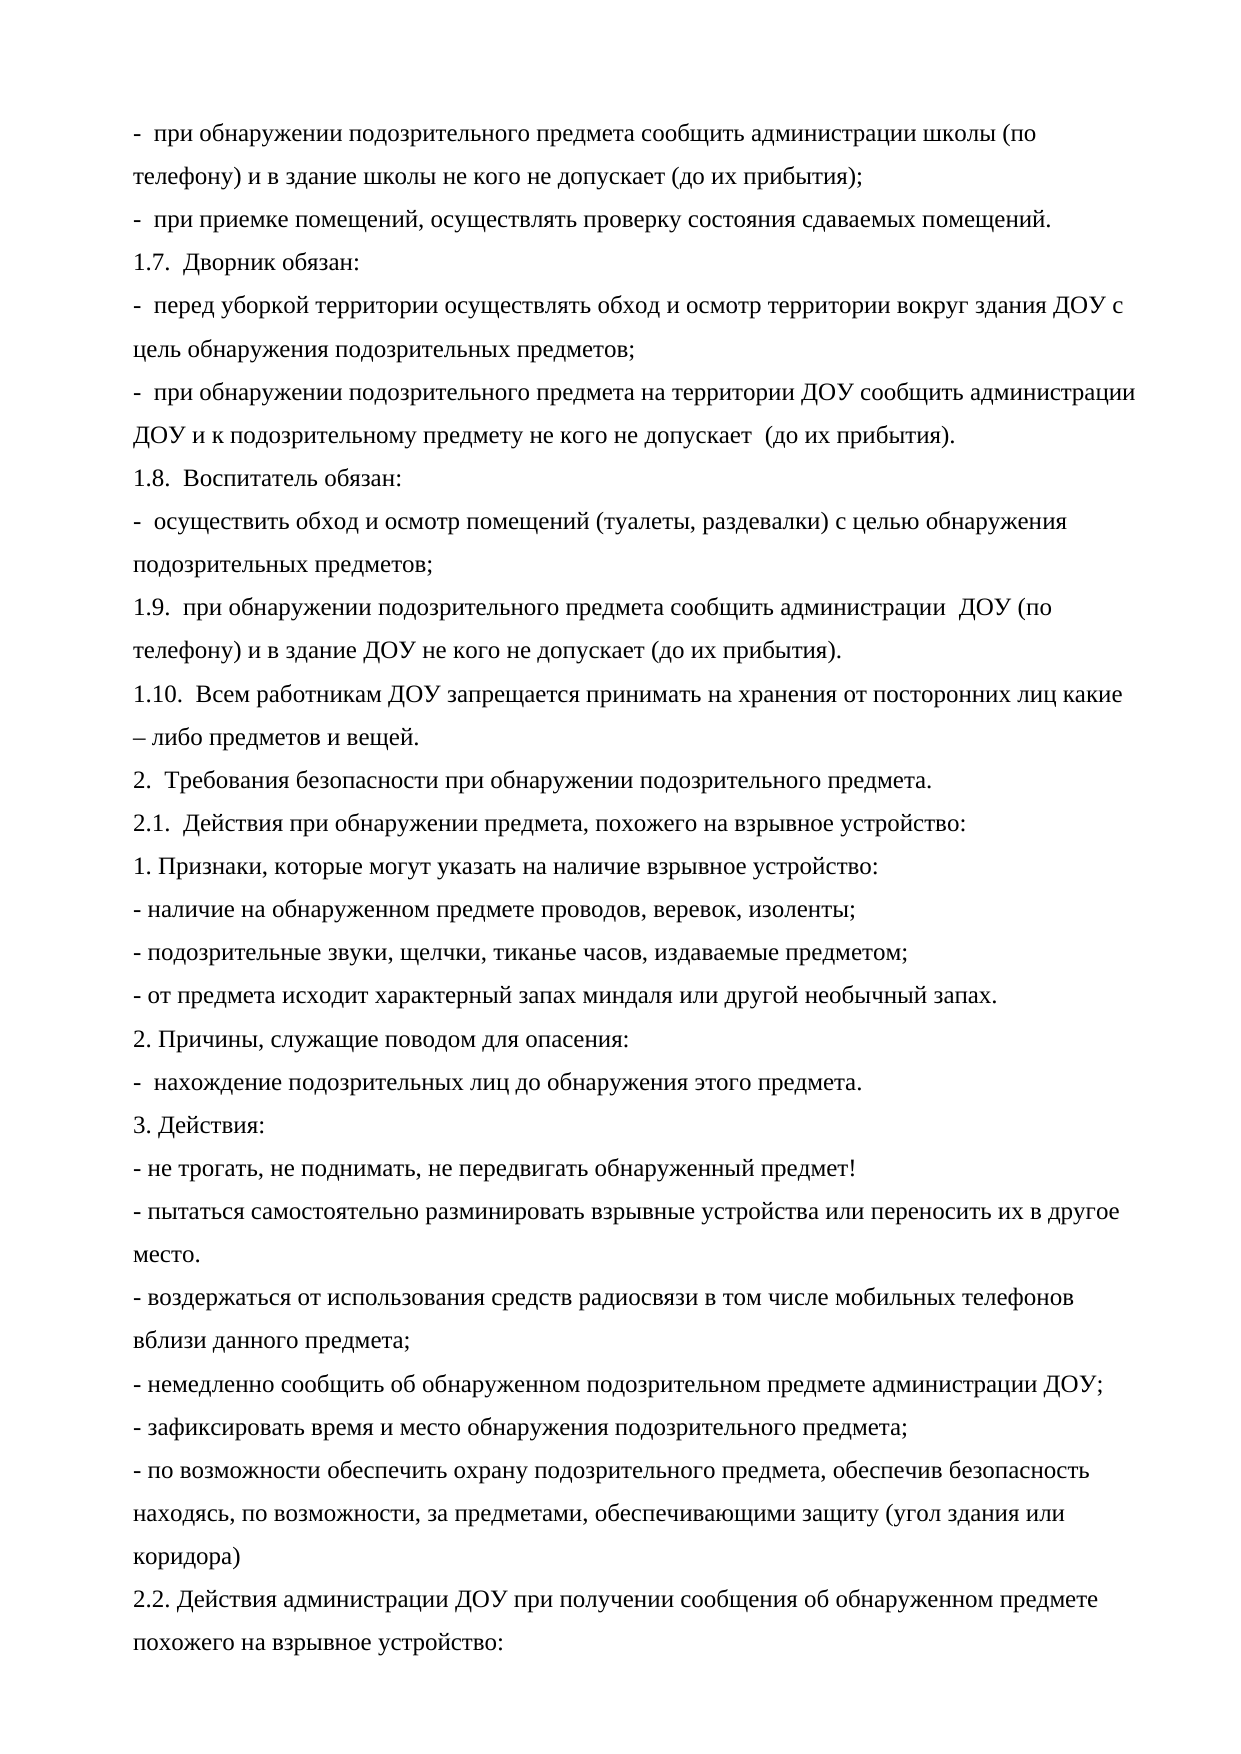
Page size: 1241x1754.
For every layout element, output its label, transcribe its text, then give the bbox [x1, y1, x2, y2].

text - наличие на обнаруженном предмете проводов, веревок, изоленты; [133, 894, 1137, 923]
text - осуществить обход и осмотр помещений (туалеты, раздевалки) с целью обнаружения подозрительных предметов; [133, 506, 1137, 578]
text - при обнаружении подозрительного предмета сообщить администрации школы (по телефону) и в здание школы не кого не допускает (до их прибытия); [133, 118, 1137, 190]
text - при приемке помещений, осуществлять проверку состояния сдаваемых помещений. [133, 204, 1137, 233]
text - от предмета исходит характерный запах миндаля или другой необычный запах. [133, 981, 1137, 1009]
text - пытаться самостоятельно разминировать взрывные устройства или переносить их в другое место. [133, 1196, 1137, 1268]
text 2.2. Действия администрации ДОУ при получении сообщения об обнаруженном предмете похожего на взрывное устройство: [133, 1584, 1137, 1656]
text - не трогать, не поднимать, не передвигать обнаруженный предмет! [133, 1153, 1137, 1182]
text - немедленно сообщить об обнаруженном подозрительном предмете администрации ДОУ; [133, 1369, 1137, 1397]
text - подозрительные звуки, щелчки, тиканье часов, издаваемые предметом; [133, 937, 1137, 966]
text - при обнаружении подозрительного предмета на территории ДОУ сообщить администрации ДОУ и к подозрительному предмету не кого не допускает (до их прибытия). [133, 377, 1137, 449]
text 2. Требования безопасности при обнаружении подозрительного предмета. [133, 765, 1137, 794]
text 1.7. Дворник обязан: [133, 247, 1137, 276]
text - по возможности обеспечить охрану подозрительного предмета, обеспечив безопасность находясь, по возможности, за предметами, обеспечивающими защиту (угол здания или коридора) [133, 1455, 1137, 1570]
text 1. Признаки, которые могут указать на наличие взрывное устройство: [133, 851, 1137, 880]
text 2.1. Действия при обнаружении предмета, похожего на взрывное устройство: [133, 808, 1137, 837]
text - воздержаться от использования средств радиосвязи в том числе мобильных телефонов вблизи данного предмета; [133, 1282, 1137, 1354]
text 2. Причины, служащие поводом для опасения: [133, 1024, 1137, 1052]
text - перед уборкой территории осуществлять обход и осмотр территории вокруг здания ДОУ с цель обнаружения подозрительных предметов; [133, 291, 1137, 362]
text - зафиксировать время и место обнаружения подозрительного предмета; [133, 1412, 1137, 1441]
text 1.9. при обнаружении подозрительного предмета сообщить администрации ДОУ (по телефону) и в здание ДОУ не кого не допускает (до их прибытия). [133, 592, 1137, 664]
text 3. Действия: [133, 1110, 1137, 1139]
text 1.10. Всем работникам ДОУ запрещается принимать на хранения от посторонних лиц какие – либо предметов и вещей. [133, 679, 1137, 751]
text 1.8. Воспитатель обязан: [133, 463, 1137, 492]
text - нахождение подозрительных лиц до обнаружения этого предмета. [133, 1067, 1137, 1096]
